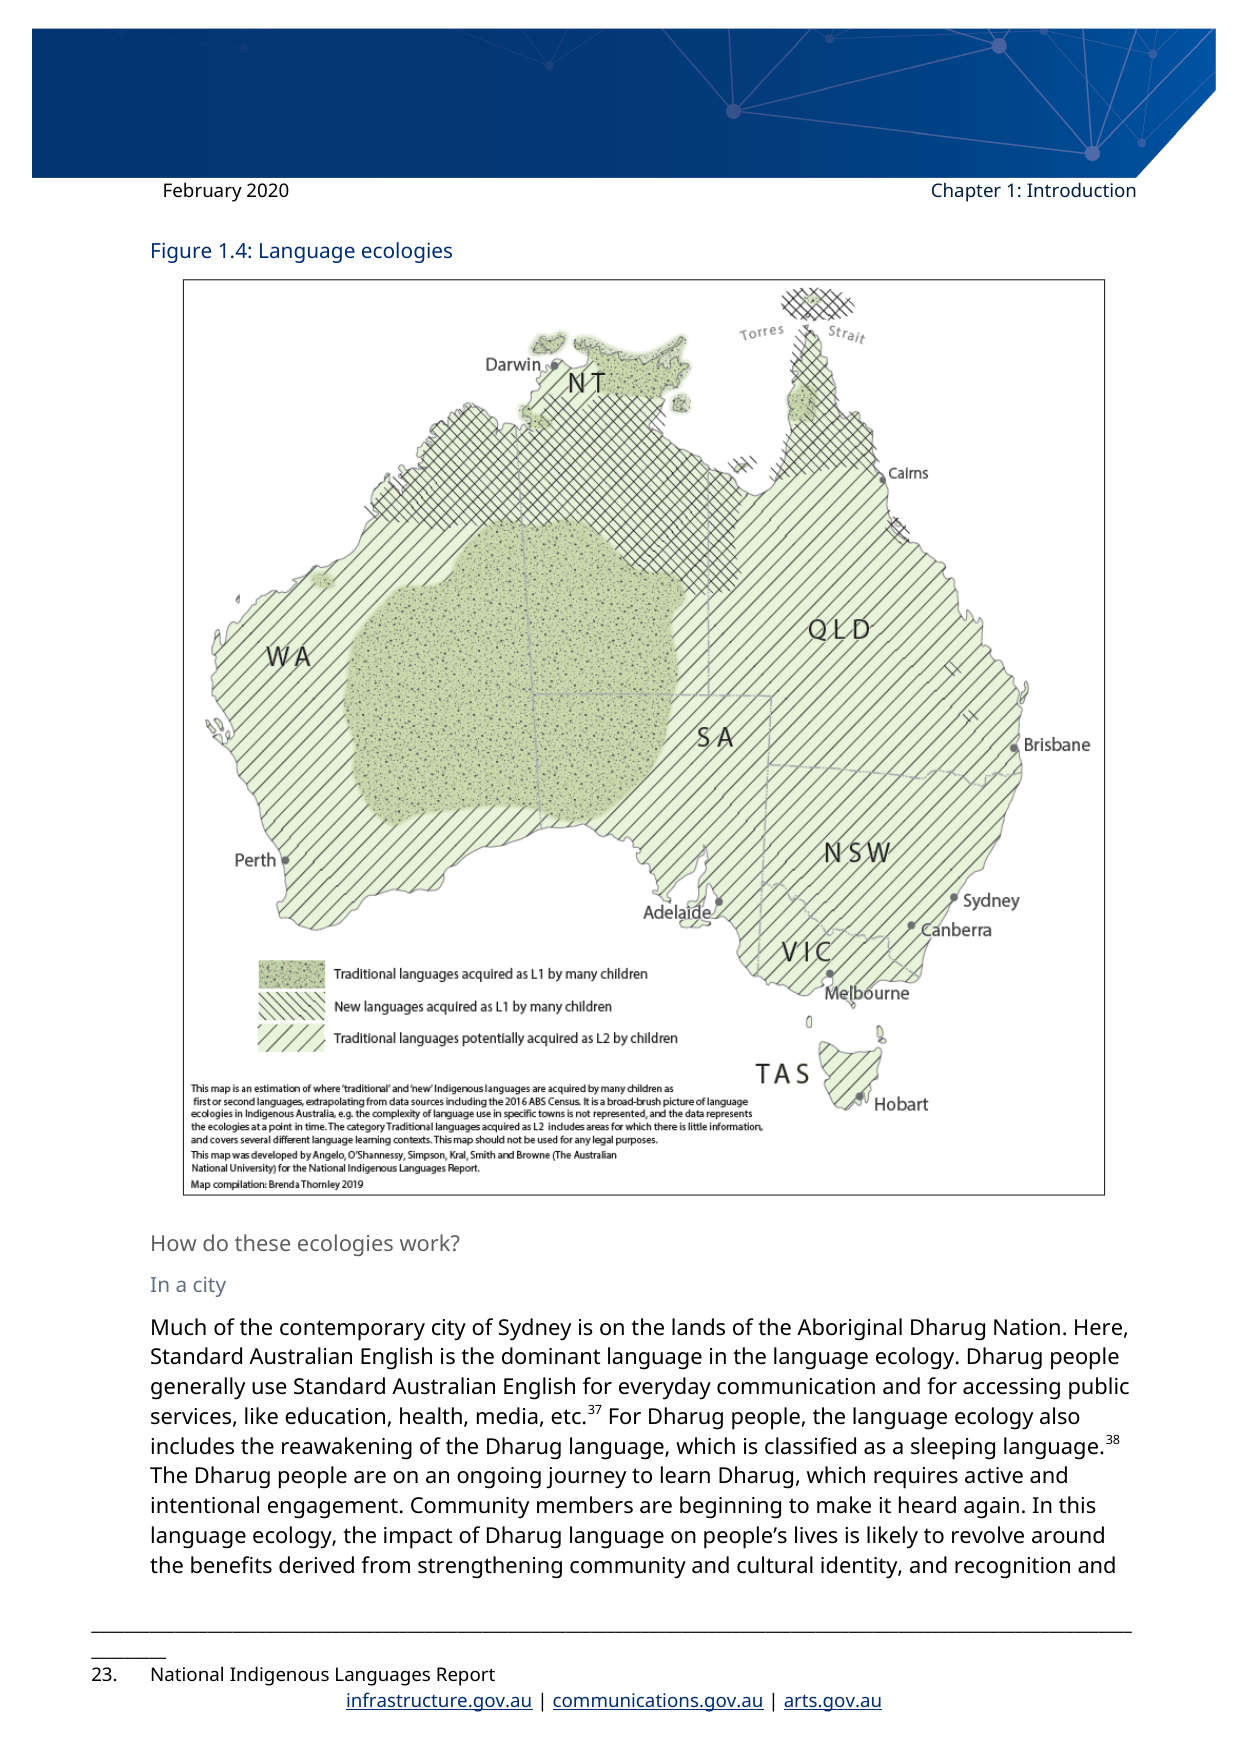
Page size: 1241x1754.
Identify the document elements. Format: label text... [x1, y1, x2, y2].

subtitle How do these ecologies work? [150, 1228, 1137, 1258]
subtitle In a city [150, 1271, 1137, 1299]
picture [2, 0, 1241, 178]
subtitle Figure 1.4: Language ecologies [150, 236, 1137, 265]
picture [165, 264, 1122, 1212]
